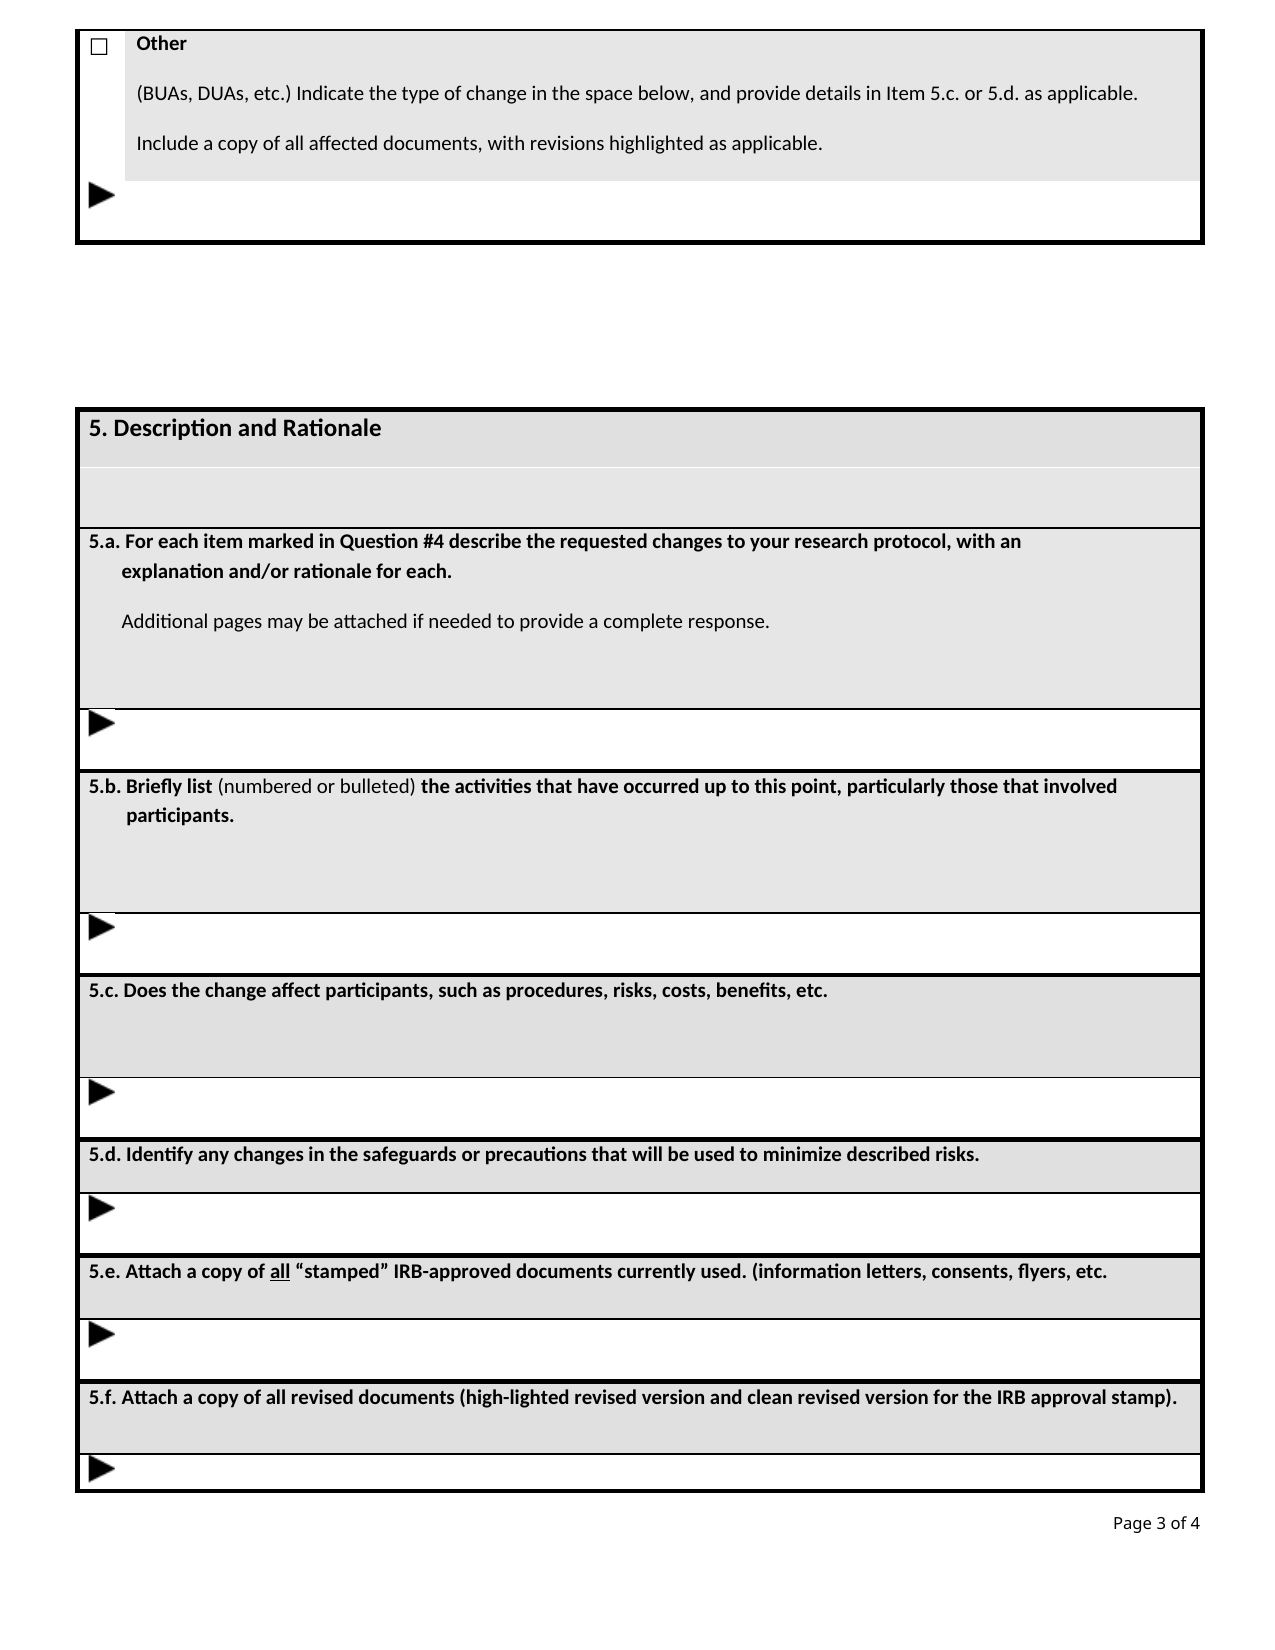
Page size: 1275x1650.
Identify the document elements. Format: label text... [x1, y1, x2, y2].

table_header 5. Description and Rationale [80, 412, 1200, 467]
table_cell Other (BUAs, DUAs, etc.) Indicate the type of change in the space below, and provide details in Item 5.c. or 5.d. as applicable. Include a copy of all affected documents, with revisions highlighted as applicable. [125, 31, 1200, 181]
table_cell [80, 1455, 1200, 1489]
table_cell [80, 710, 1200, 769]
table_cell 5.d. Identify any changes in the safeguards or precautions that will be used to minimize described risks. [80, 1142, 1200, 1192]
table_cell [80, 914, 1200, 973]
table_cell [80, 181, 1200, 240]
table_cell 5.b. Briefly list (numbered or bulleted) the activities that have occurred up to this point, particularly those that involved participants. [80, 773, 1200, 912]
table_cell [80, 1078, 1200, 1137]
table_cell 5.a. For each item marked in Question #4 describe the requested changes to your research protocol, with an explanation and/or rationale for each. Additional pages may be attached if needed to provide a complete response. [80, 529, 1200, 708]
table_cell [80, 1194, 1200, 1253]
table_cell 5.e. Attach a copy of all “stamped” IRB-approved documents currently used. (information letters, consents, flyers, etc. [80, 1258, 1200, 1318]
table_cell [80, 468, 1200, 527]
table_cell 5.c. Does the change affect participants, such as procedures, risks, costs, benefits, etc. [80, 977, 1200, 1077]
table_cell 5.f. Attach a copy of all revised documents (high-lighted revised version and clean revised version for the IRB approval stamp). [80, 1384, 1200, 1453]
table_cell [80, 31, 125, 181]
table_cell [80, 1320, 1200, 1379]
